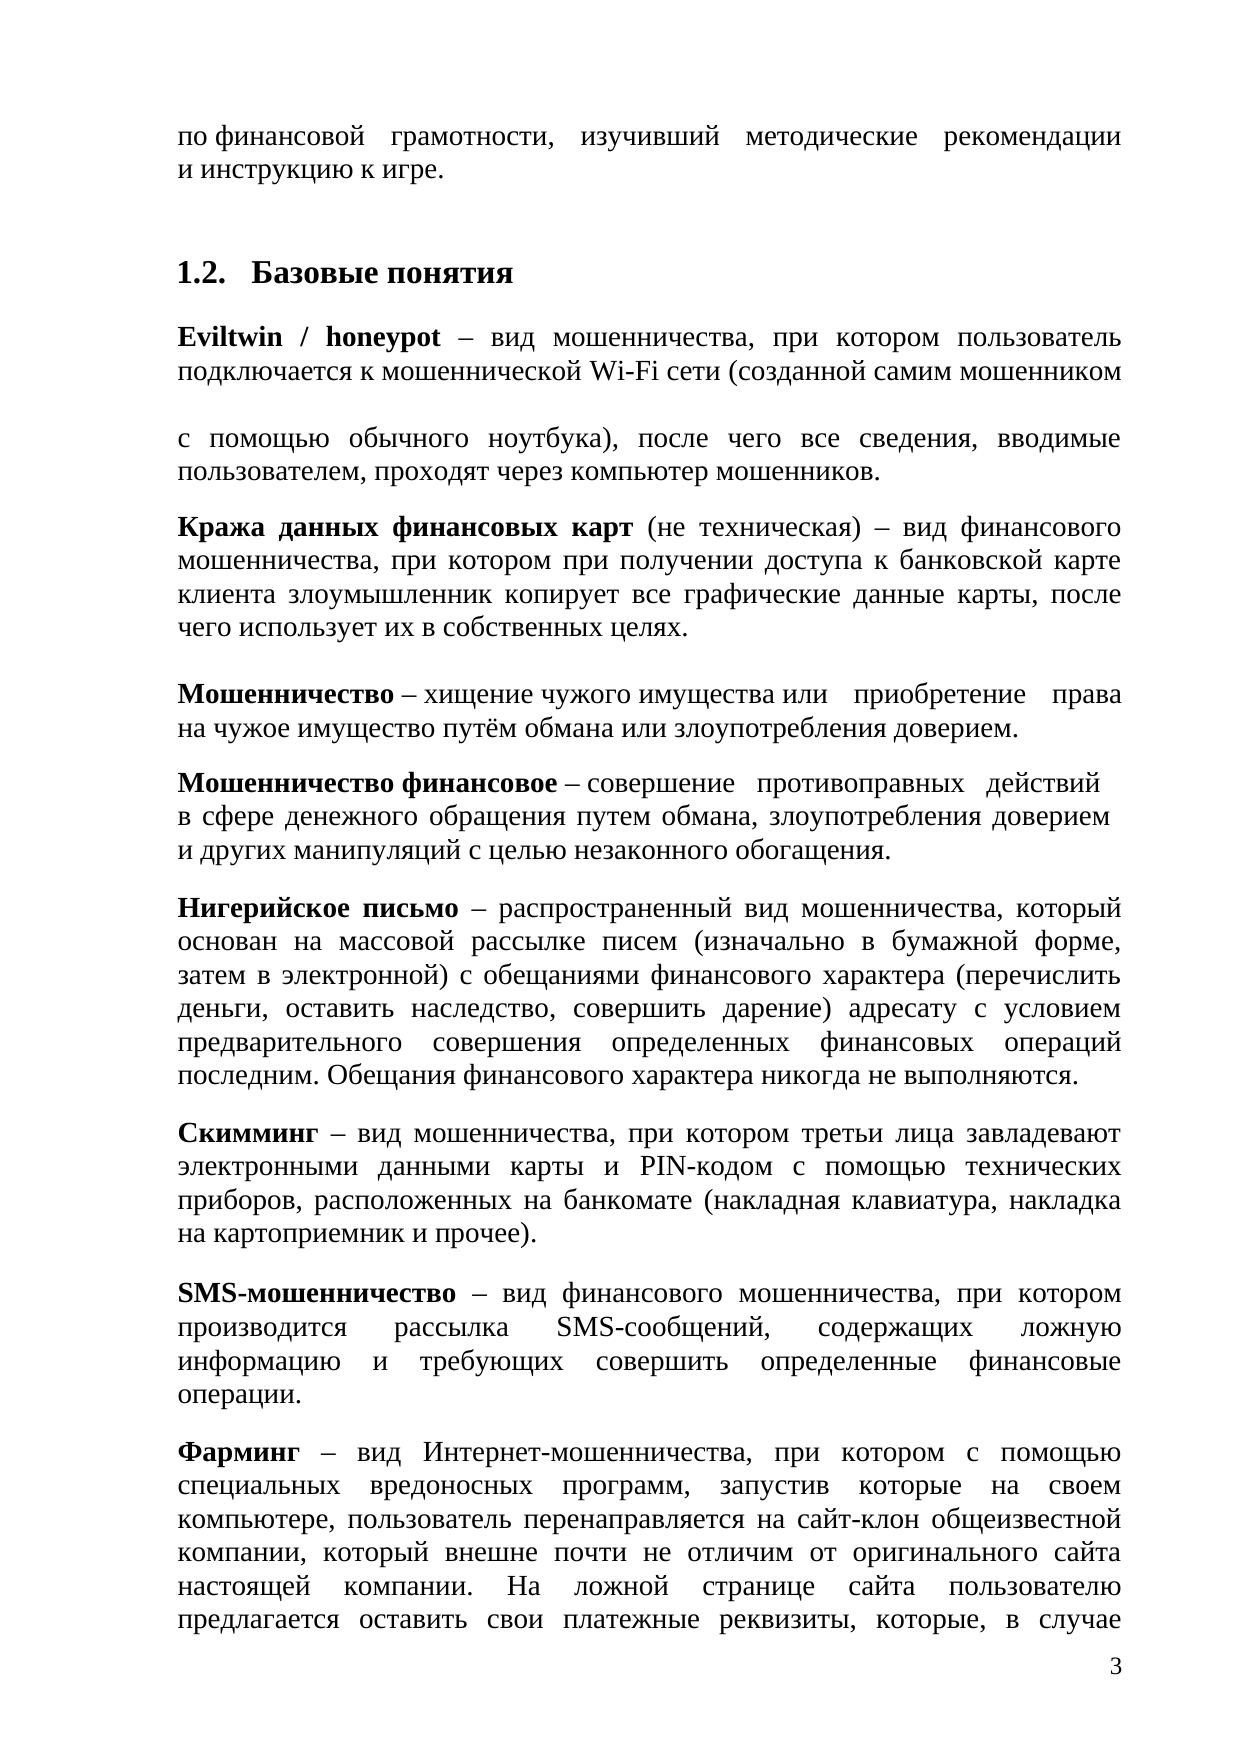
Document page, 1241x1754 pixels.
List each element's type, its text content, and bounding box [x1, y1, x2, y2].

text Кража данных финансовых карт (не техническая) – вид финансового мошенничества, при котором при получении доступа к банковской карте клиента злоумышленник копирует все графические данные карты, после чего использует их в собственных целях. [177, 509, 1122, 643]
text Мошенничество – хищение чужого имущества или приобретение права на чужое имущество путём обмана или злоупотребления доверием. [177, 676, 1122, 743]
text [177, 1434, 1122, 1635]
text Мошенничество финансовое – совершение противоправных действий в сфере денежного обращения путем обмана, злоупотребления доверием и других манипуляций с целью незаконного обогащения. [177, 765, 1122, 866]
text Eviltwin / honeypot – вид мошенничества, при котором пользователь подключается к мошеннической Wi-Fi сети (созданной самим мошенником с помощью обычного ноутбука), после чего все сведения, вводимые пользователем, проходят через компьютер мошенников. [177, 319, 1122, 487]
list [177, 118, 1122, 185]
list Базовые понятия [176, 252, 1122, 291]
text Нигерийское письмо – распространенный вид мошенничества, который основан на массовой рассылке писем (изначально в бумажной форме, затем в электронной) с обещаниями финансового характера (перечислить деньги, оставить наследство, совершить дарение) адресату с условием предварительного совершения определенных финансовых операций последним. Обещания финансового характера никогда не выполняются. [177, 890, 1122, 1091]
text SMS-мошенничество – вид финансового мошенничества, при котором производится рассылка SMS-сообщений, содержащих ложную информацию и требующих совершить определенные финансовые операции. [177, 1276, 1122, 1410]
text Скимминг – вид мошенничества, при котором третьи лица завладевают электронными данными карты и PIN-кодом с помощью технических приборов, расположенных на банкомате (накладная клавиатура, накладка на картоприемник и прочее). [177, 1115, 1122, 1249]
